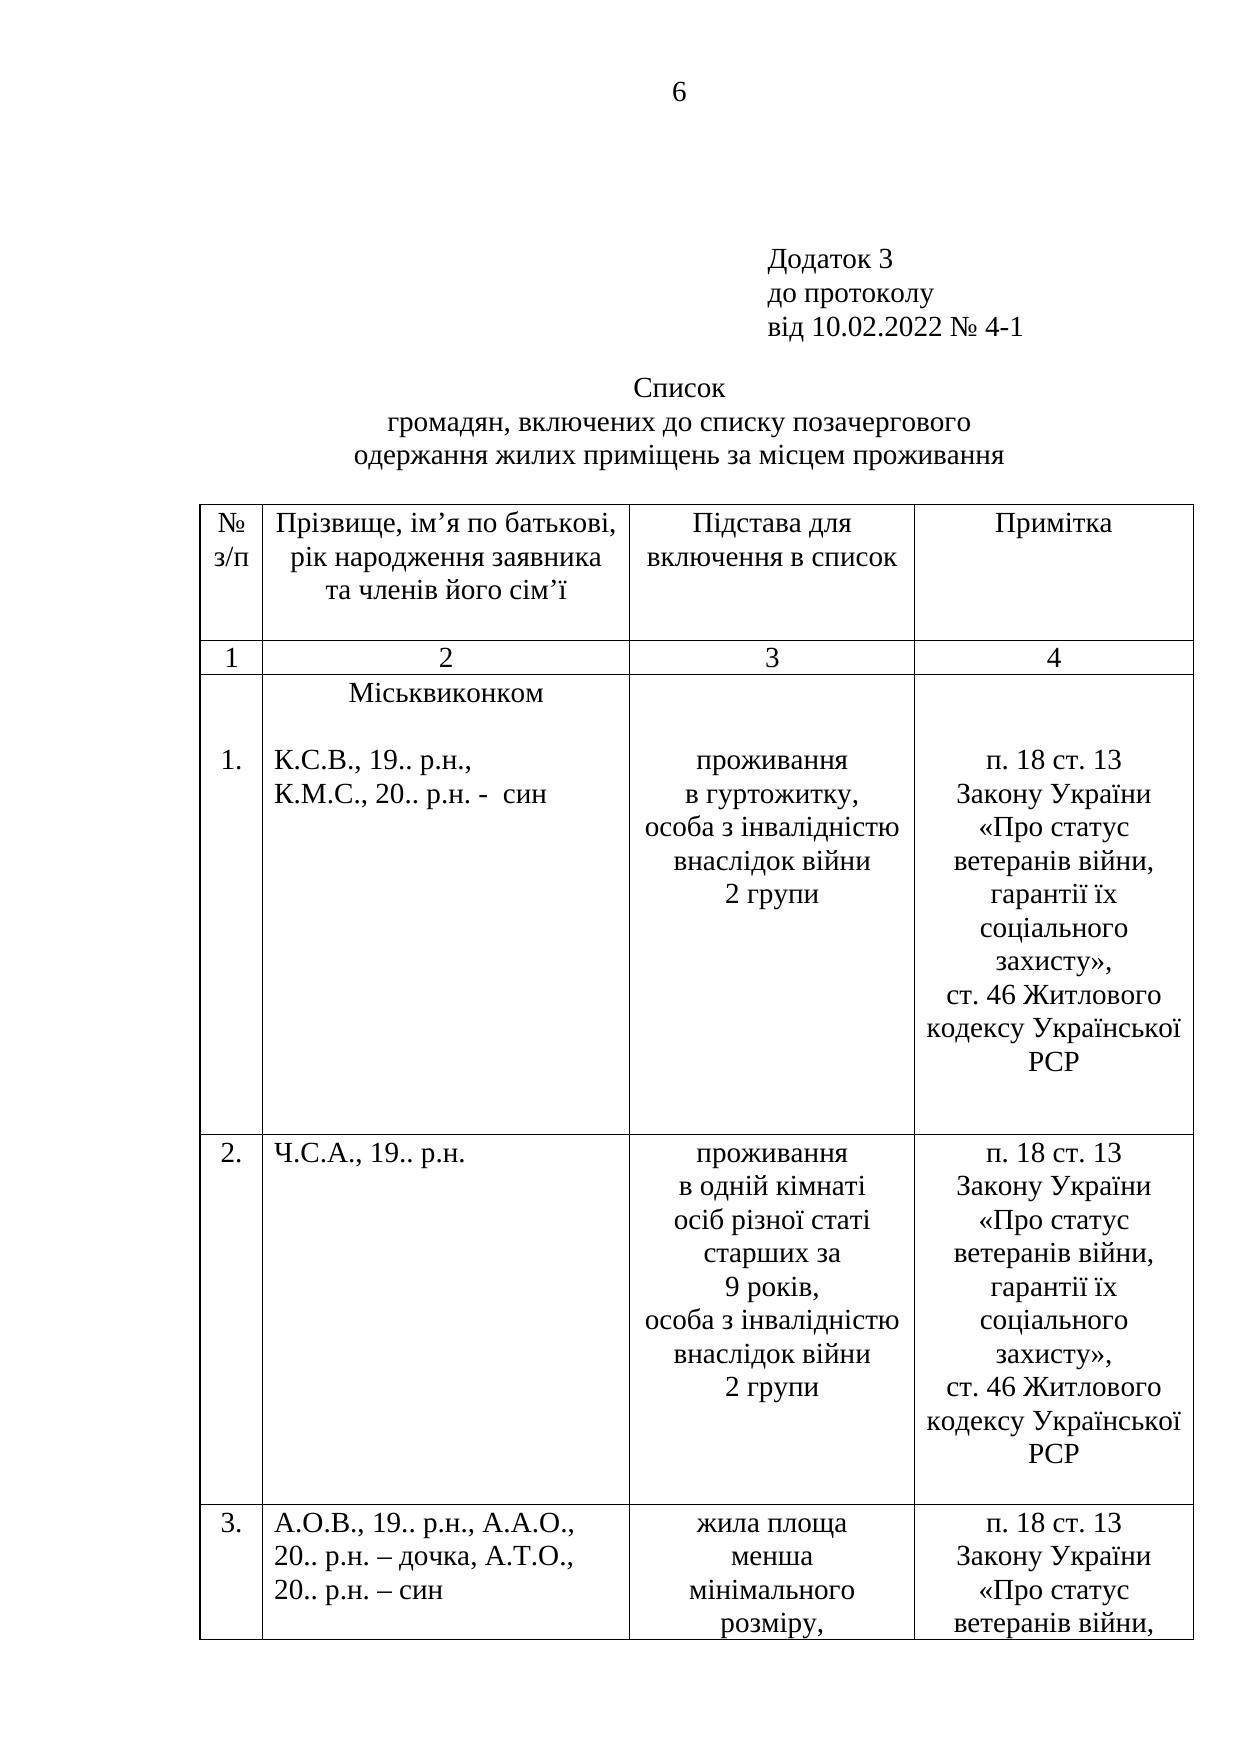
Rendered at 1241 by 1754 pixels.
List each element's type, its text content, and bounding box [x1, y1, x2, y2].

text Список [177, 370, 1181, 404]
table_cell 1 [201, 641, 262, 674]
table_header Примітка [915, 505, 1193, 639]
table_cell Ч.С.А., 19.. р.н. [263, 1135, 629, 1504]
table_cell проживання в гуртожитку, особа з інвалідністю внаслідок війни 2 групи [630, 675, 914, 1134]
text громадян, включених до списку позачергового [177, 404, 1181, 437]
table_header Підстава для включення в список [630, 505, 914, 639]
table_cell 3 [630, 641, 914, 674]
text Додаток 3 до протоколу від 10.02.2022 № 4-1 [693, 242, 1181, 342]
table_cell 3. [201, 1505, 262, 1639]
table_cell п. 18 ст. 13 Закону України «Про статус ветеранів війни, гарантії їх соціального захисту», ст. 46 Житлового кодексу Української РСР [915, 675, 1193, 1134]
table_cell 4 [915, 641, 1193, 674]
table_cell 2. [201, 1135, 262, 1504]
table_cell проживання в одній кімнаті осіб різної статі старших за 9 років, особа з інвалідністю внаслідок війни 2 групи [630, 1135, 914, 1504]
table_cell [263, 1505, 629, 1639]
table_cell 1. [201, 675, 262, 1134]
table_header № з/п [201, 505, 262, 639]
text одержання жилих приміщень за місцем проживання [177, 437, 1181, 471]
table_header Прізвище, ім’я по батькові, рік народження заявника та членів його сім’ї [263, 505, 629, 639]
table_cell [915, 1505, 1193, 1639]
table_cell п. 18 ст. 13 Закону України «Про статус ветеранів війни, гарантії їх соціального захисту», ст. 46 Житлового кодексу Української РСР [915, 1135, 1193, 1504]
table_cell 2 [263, 641, 629, 674]
table_cell Міськвиконком К.С.В., 19.. р.н., К.М.С., 20.. р.н. - син [263, 675, 629, 1134]
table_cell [630, 1505, 914, 1639]
